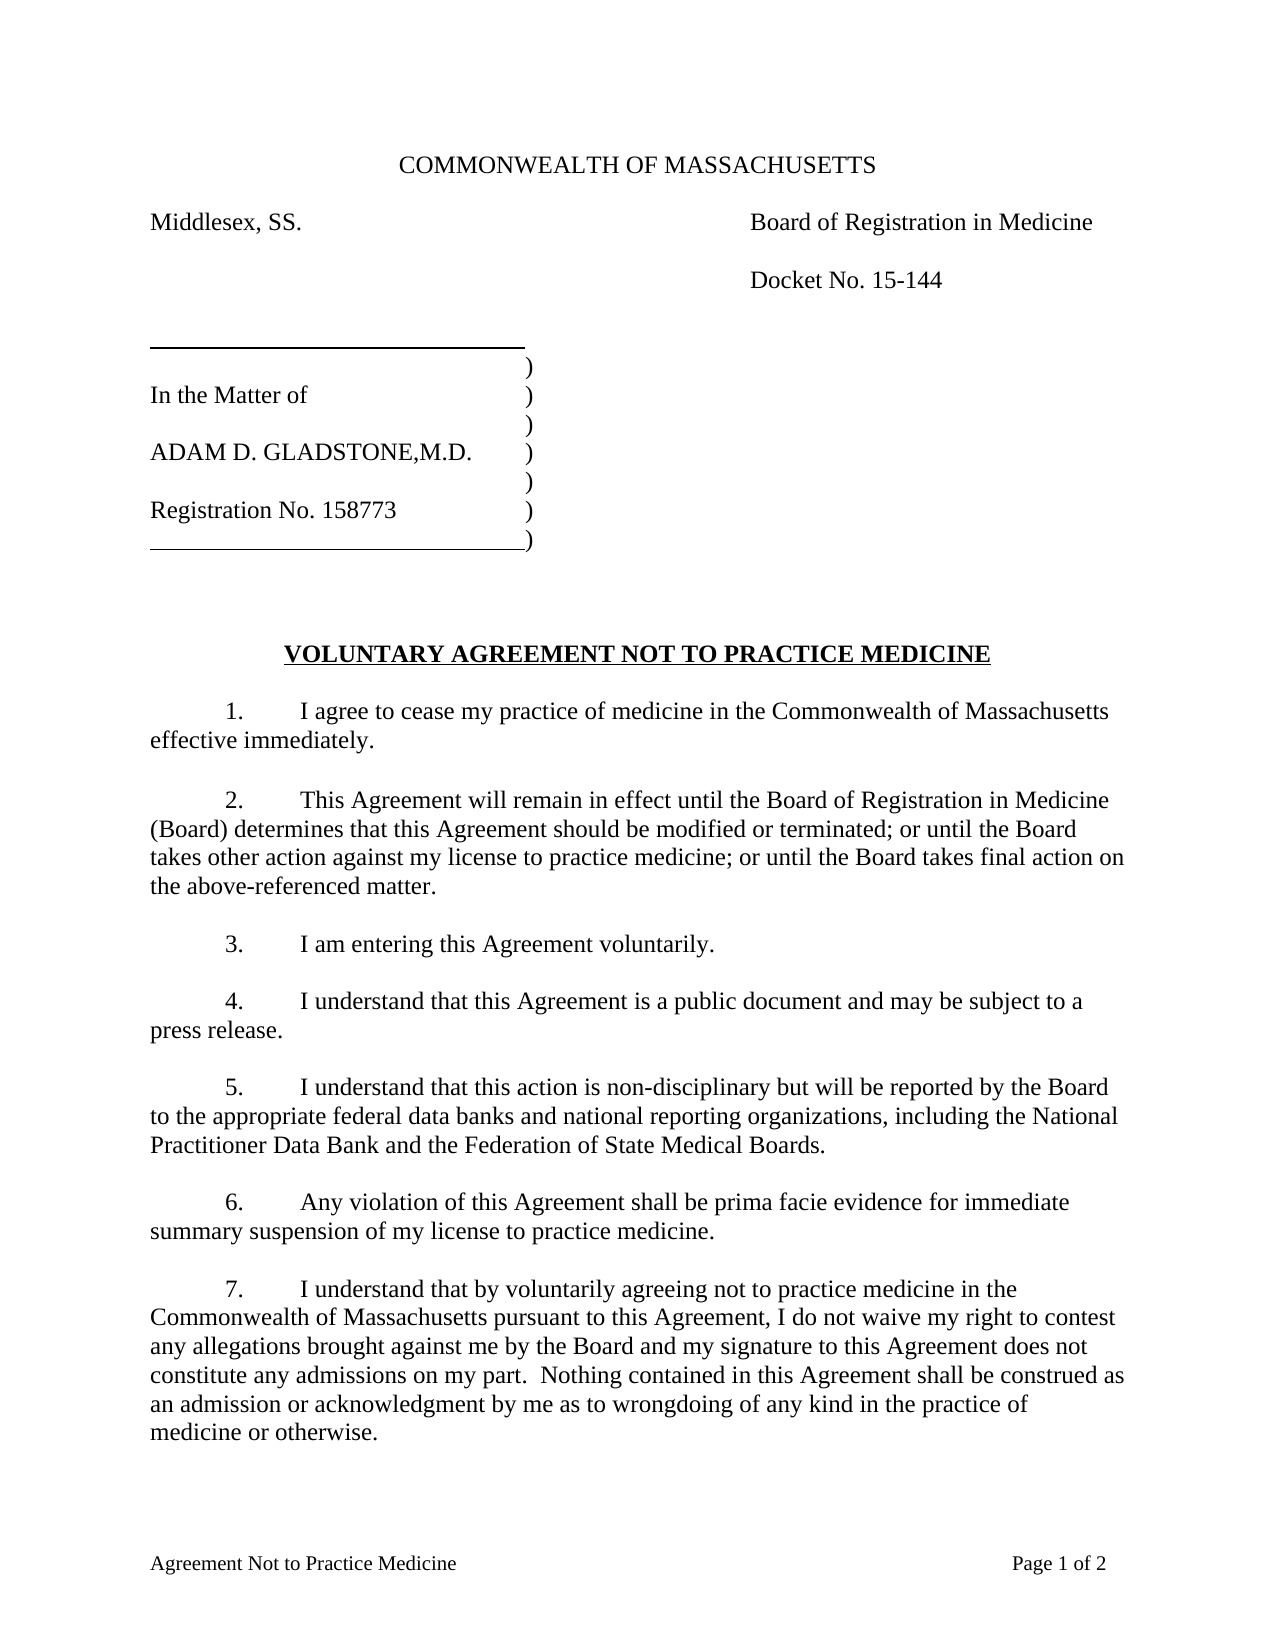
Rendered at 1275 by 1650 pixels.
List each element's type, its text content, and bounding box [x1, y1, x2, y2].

text ADAM D. GLADSTONE,M.D. ) [150, 437, 1125, 466]
text 6. Any violation of this Agreement shall be prima facie evidence for immediate summary suspension of my license to practice medicine. [150, 1187, 1125, 1245]
text 4. I understand that this Agreement is a public document and may be subject to a press release. [150, 986, 1125, 1044]
text ) [150, 466, 1125, 495]
text ) [150, 409, 1125, 437]
text 2. This Agreement will remain in effect until the Board of Registration in Medicine (Board) determines that this Agreement should be modified or terminated; or until the Board takes other action against my license to practice medicine; or until the Board takes final action on the above-referenced matter. [150, 785, 1125, 900]
text ) [150, 351, 1125, 380]
text In the Matter of ) [150, 380, 1125, 409]
text VOLUNTARY AGREEMENT NOT TO PRACTICE MEDICINE [150, 639, 1125, 667]
text 3. I am entering this Agreement voluntarily. [150, 929, 1125, 957]
text 1. I agree to cease my practice of medicine in the effective immediately. [150, 696, 1125, 754]
text ) [150, 524, 1125, 552]
text Middlesex, SS. Board of Registration in Medicine [150, 207, 1125, 236]
text 7. I understand that by voluntarily agreeing not to practice medicine in the Commonwealth of Massachusetts pursuant to this Agreement, I do not waive my right to contest any allegations brought against me by the Board and my signature to this Agreement does not constitute any admissions on my part. Nothing contained in this Agreement shall be construed as an admission or acknowledgment by me as to wrongdoing of any kind in the practice of medicine or otherwise. [150, 1274, 1125, 1446]
text Registration No. 158773 ) [150, 495, 1125, 524]
text Docket No. 15-144 [150, 265, 1125, 294]
text 5. I understand that this action is non-disciplinary but will be reported by the Board to the appropriate federal data banks and national reporting organizations, including the National Practitioner Data Bank and the Federation of State Medical Boards. [150, 1072, 1125, 1159]
